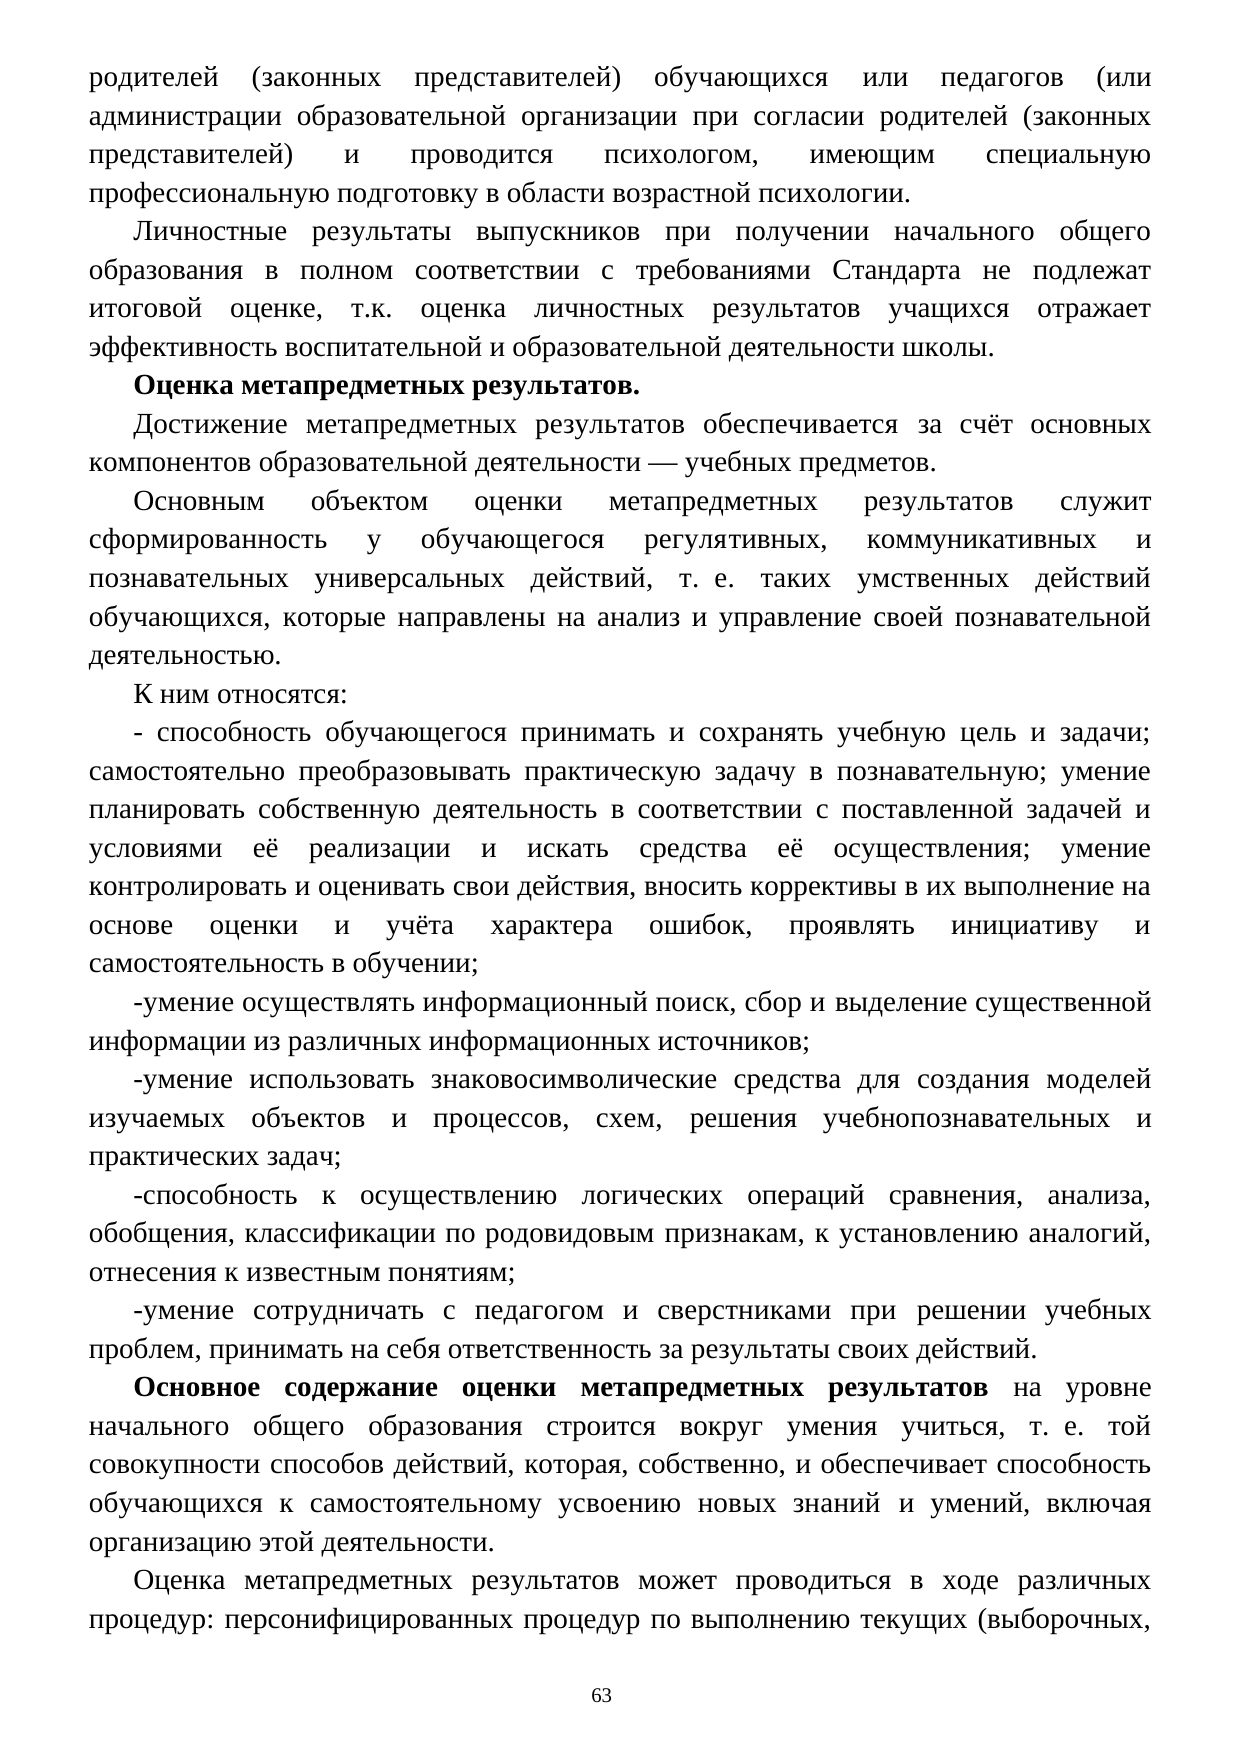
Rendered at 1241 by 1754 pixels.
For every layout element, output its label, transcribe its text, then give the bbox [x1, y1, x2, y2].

text Оценка метапредметных результатов. [89, 367, 1152, 401]
text - способность обучающегося принимать и сохранять учебную цель и задачи; самостоятельно преобразовывать практическую задачу в познавательную; умение планировать собственную деятельность в соответствии с поставленной задачей и условиями её реализации и искать средства её осуществления; умение контролировать и оценивать свои действия, вносить коррективы в их выполнение на основе оценки и учёта характера ошибок, проявлять инициативу и самостоятельность в обучении; [89, 714, 1152, 979]
text Основным объектом оценки метапредметных результатов служит сформированность у обучающегося регулятивных, коммуникативных и познавательных универсальных действий, т. е. таких умственных действий обучающихся, которые направлены на анализ и управление своей познавательной деятельностью. [89, 483, 1152, 671]
text -умение использовать знаково­символические средства для создания моделей изучаемых объектов и процессов, схем, решения учебно­познавательных и практических задач; [89, 1061, 1152, 1172]
text Личностные результаты выпускников при получении начального общего образования в полном соответствии с требованиями Стандарта не подлежат итоговой оценке, т.к. оценка личностных результатов учащихся отражает эффективность воспитательной и образовательной деятельности школы. [89, 213, 1152, 362]
text -умение осуществлять информационный поиск, сбор и выделение существенной информации из различных информационных источников; [89, 984, 1152, 1056]
text К ним относятся: [89, 676, 1152, 709]
text -умение сотрудничать с педагогом и сверстниками при решении учебных проблем, принимать на себя ответственность за результаты своих действий. [89, 1292, 1152, 1364]
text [89, 59, 1152, 208]
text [89, 1562, 1152, 1634]
text Основное содержание оценки метапредметных результатов на уровне начального общего образования строится вокруг умения учиться, т. е. той совокупности способов действий, которая, собственно, и обеспечивает способность обучающихся к самостоятельному усвоению новых знаний и умений, включая организацию этой деятельности. [89, 1369, 1152, 1557]
text Достижение метапредметных результатов обеспечивается за счёт основных компонентов образовательной деятельности — учебных предметов. [89, 406, 1152, 478]
text -способность к осуществлению логических операций сравнения, анализа, обобщения, классификации по родовидовым признакам, к установлению аналогий, отнесения к известным понятиям; [89, 1177, 1152, 1287]
